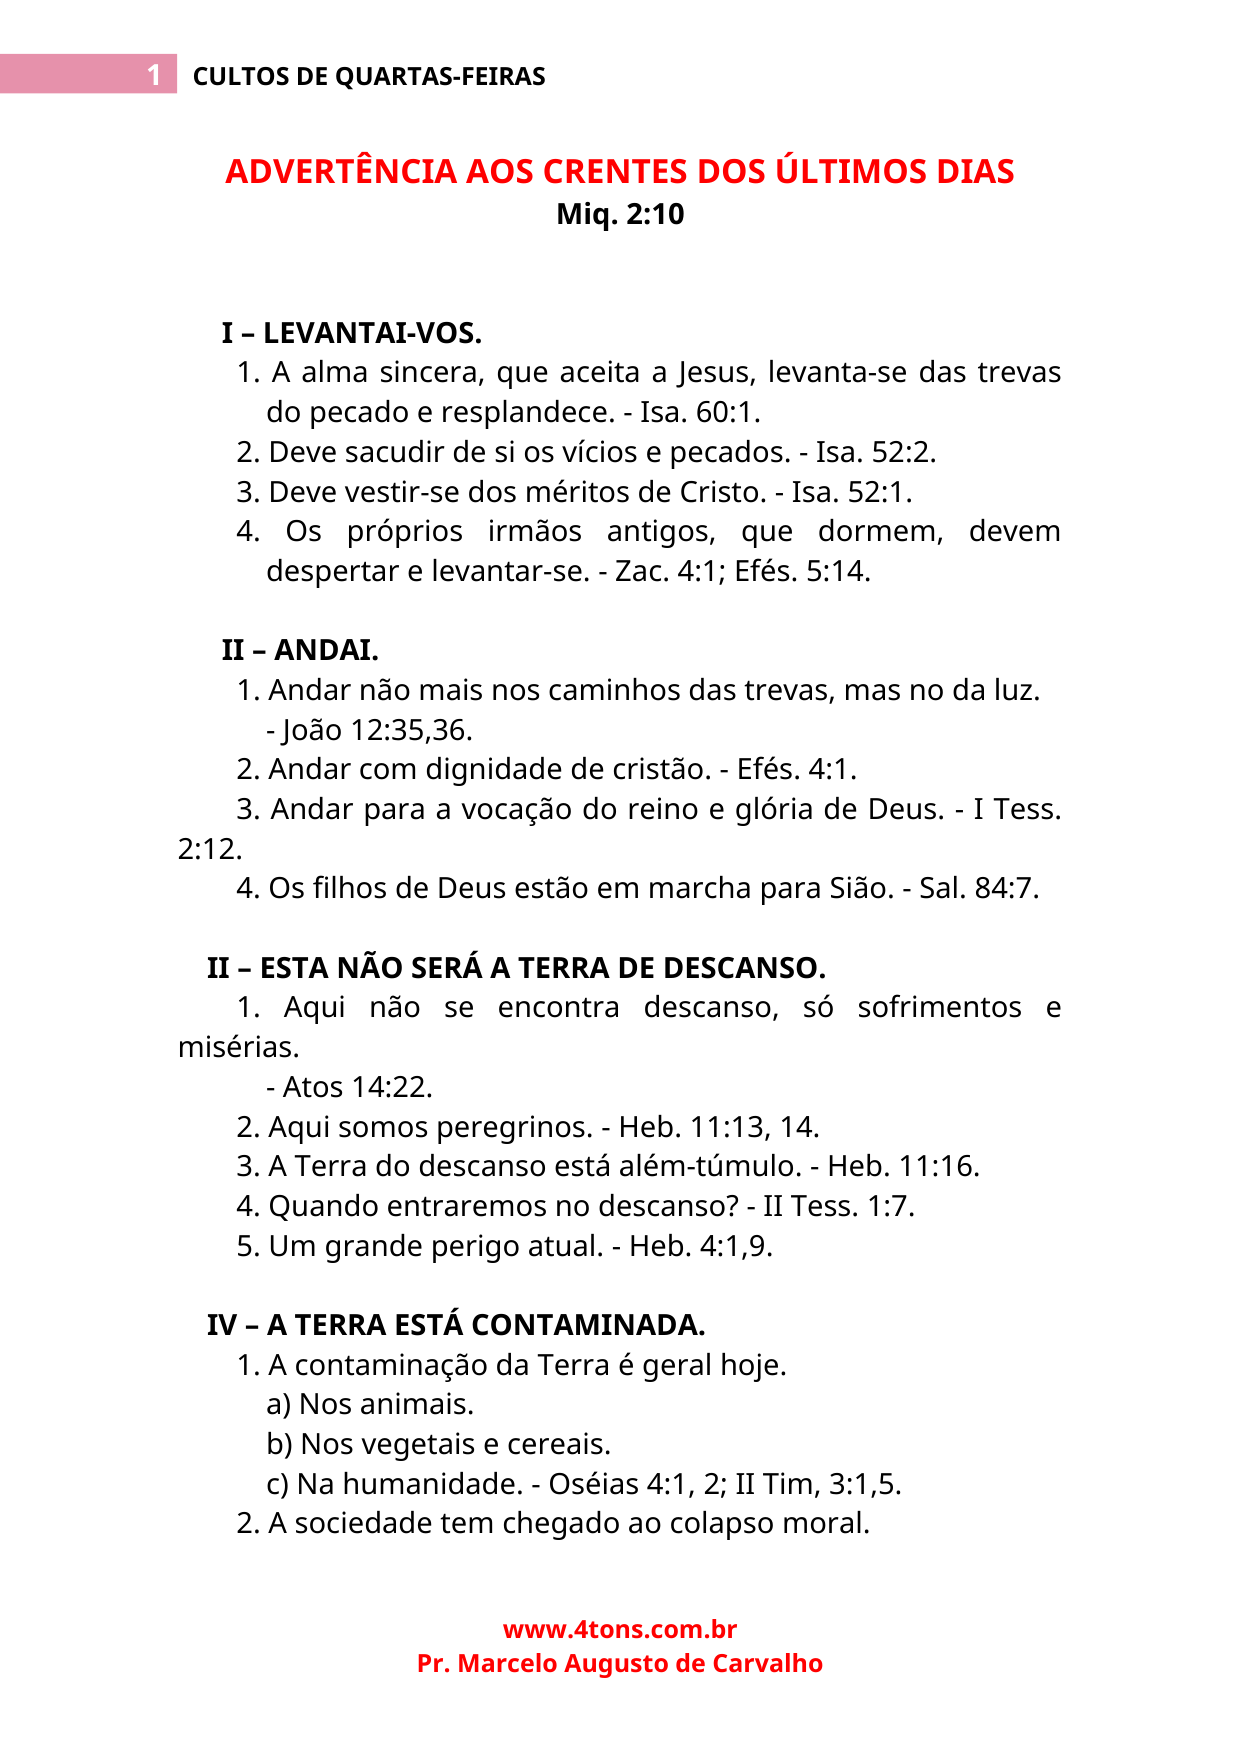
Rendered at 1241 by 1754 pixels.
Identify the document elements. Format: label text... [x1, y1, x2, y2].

text 3. A Terra do descanso está além-túmulo. - Heb. 11:16. [177, 1146, 1063, 1185]
text ADVERTÊNCIA AOS CRENTES DOS ÚLTIMOS DIAS [177, 148, 1063, 193]
text II – ANDAI. [177, 629, 1063, 669]
text 1. A contaminação da Terra é geral hoje. [177, 1344, 1063, 1384]
text 5. Um grande perigo atual. - Heb. 4:1,9. [177, 1225, 1063, 1264]
text I – LEVANTAI-VOS. [177, 312, 1063, 352]
text IV – A TERRA ESTÁ CONTAMINADA. [177, 1304, 1063, 1344]
text 2. Deve sacudir de si os vícios e pecados. - Isa. 52:2. [236, 431, 1063, 471]
text Miq. 2:10 [177, 193, 1063, 233]
text c) Na humanidade. - Oséias 4:1, 2; II Tim, 3:1,5. [177, 1463, 1063, 1503]
text 4. Quando entraremos no descanso? - II Tess. 1:7. [177, 1185, 1063, 1225]
text - João 12:35,36. [266, 709, 1063, 749]
text 4. Os próprios irmãos antigos, que dormem, devem despertar e levantar-se. - Zac. 4:1; Efés. 5:14. [236, 511, 1063, 590]
text 2. Andar com dignidade de cristão. - Efés. 4:1. [177, 749, 1063, 788]
text 1. A alma sincera, que aceita a Jesus, levanta-se das trevas do pecado e resplandece. - Isa. 60:1. [236, 352, 1063, 431]
text b) Nos vegetais e cereais. [177, 1423, 1063, 1463]
text 2. Aqui somos peregrinos. - Heb. 11:13, 14. [177, 1106, 1063, 1146]
text a) Nos animais. [177, 1384, 1063, 1423]
text 1. Andar não mais nos caminhos das trevas, mas no da luz. [236, 669, 1063, 709]
text 2. A sociedade tem chegado ao colapso moral. [177, 1503, 1063, 1542]
text 3. Deve vestir-se dos méritos de Cristo. - Isa. 52:1. [236, 471, 1063, 511]
text - Atos 14:22. [177, 1066, 1063, 1106]
text 4. Os filhos de Deus estão em marcha para Sião. - Sal. 84:7. [177, 868, 1063, 907]
text 3. Andar para a vocação do reino e glória de Deus. - I Tess. 2:12. [177, 788, 1063, 868]
text II – ESTA NÃO SERÁ A TERRA DE DESCANSO. [177, 947, 1063, 987]
text 1. Aqui não se encontra descanso, só sofrimentos e misérias. [177, 987, 1063, 1066]
